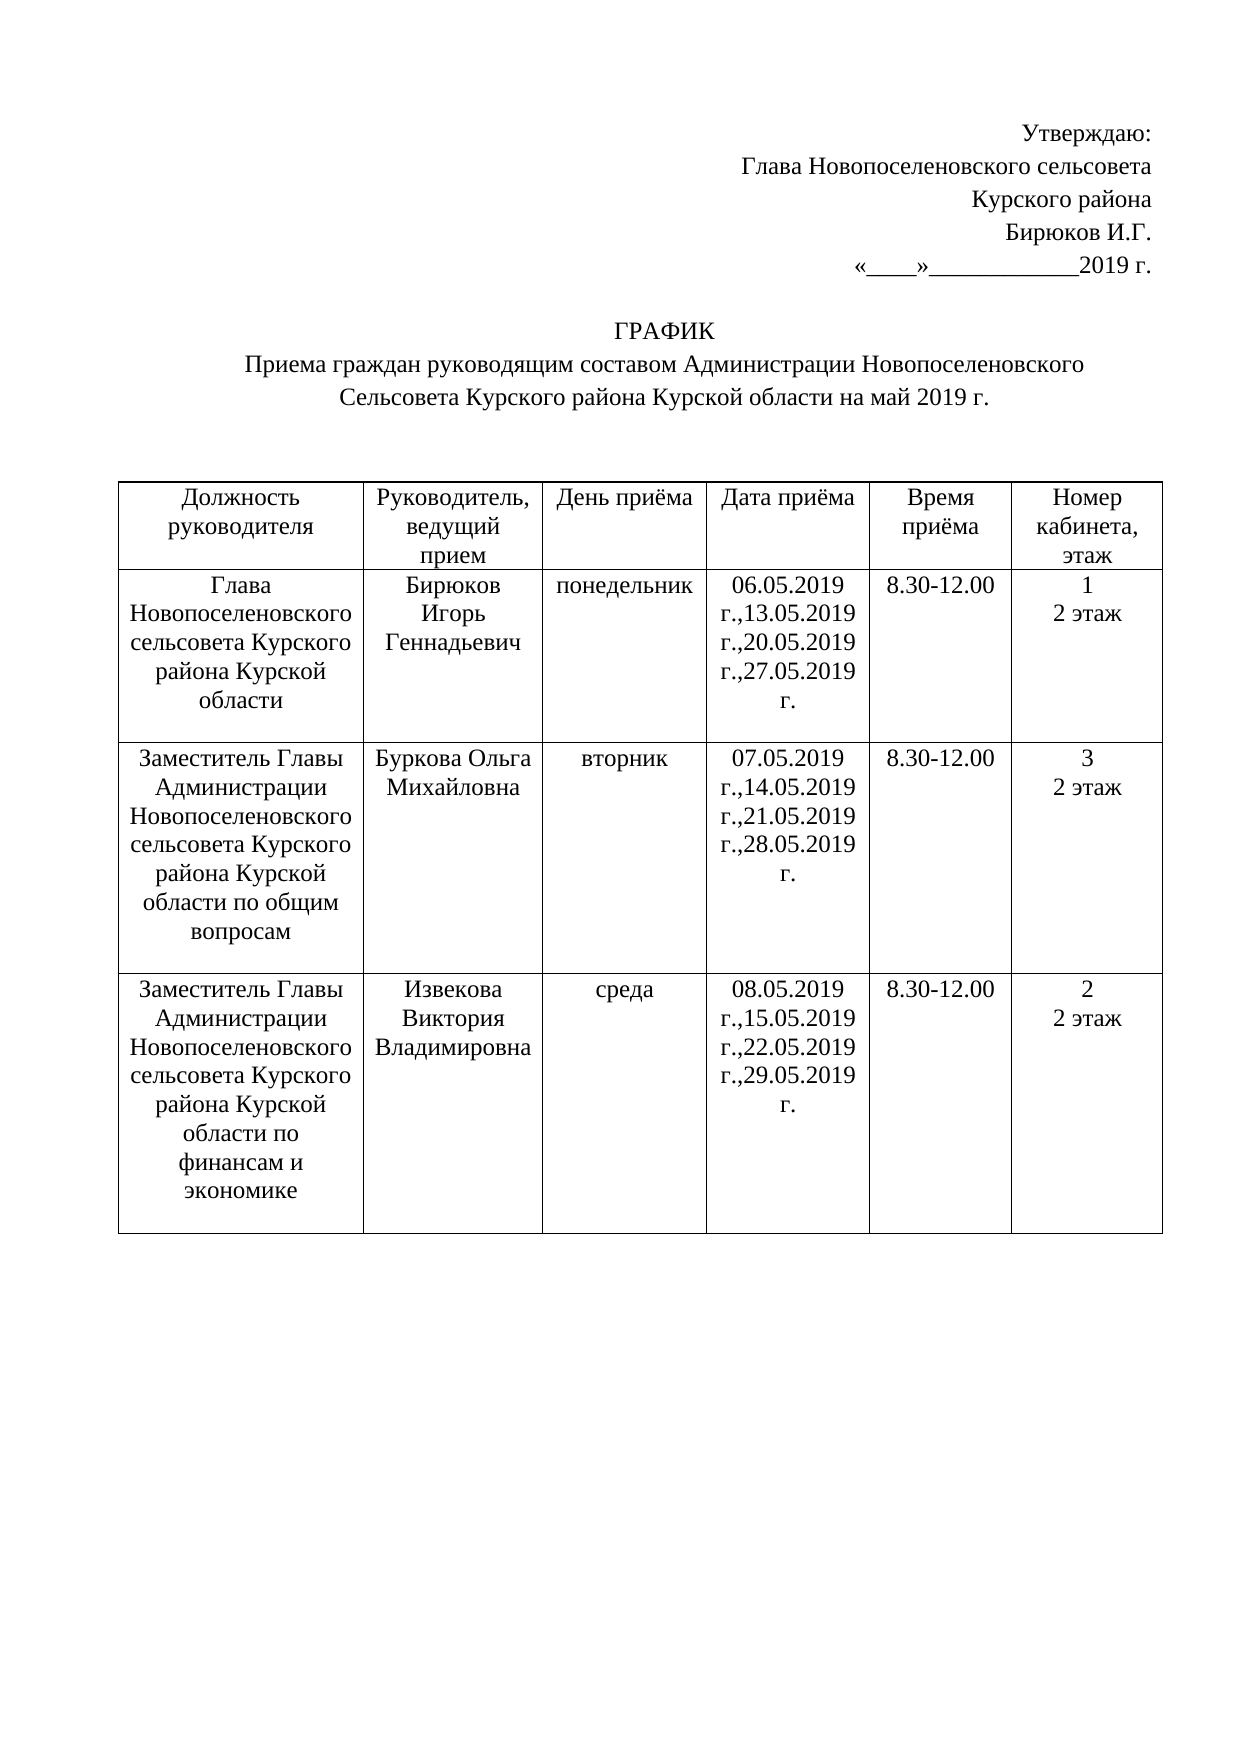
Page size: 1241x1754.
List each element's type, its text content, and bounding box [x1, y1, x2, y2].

text ГРАФИК [177, 316, 1152, 345]
table_cell Бирюков Игорь Геннадьевич [364, 570, 542, 742]
table_header Время приёма [870, 483, 1011, 569]
table_cell 07.05.2019 г.,14.05.2019 г.,21.05.2019 г.,28.05.2019 г. [707, 743, 869, 973]
table_cell понедельник [543, 570, 706, 742]
text Курского района [177, 184, 1152, 213]
table_cell 8.30-12.00 [870, 570, 1011, 742]
table_cell 2 2 этаж [1012, 974, 1162, 1233]
text Глава Новопоселеновского сельсовета [177, 151, 1152, 180]
text Бирюков И.Г. [177, 217, 1152, 246]
table_header Должность руководителя [119, 483, 363, 569]
table_cell среда [543, 974, 706, 1233]
table_header День приёма [543, 483, 706, 569]
table_cell Заместитель Главы Администрации Новопоселеновского сельсовета Курского района Курской области по финансам и экономике [119, 974, 363, 1233]
table_cell Буркова Ольга Михайловна [364, 743, 542, 973]
table_cell Глава Новопоселеновского сельсовета Курского района Курской области [119, 570, 363, 742]
text Сельсовета Курского района Курской области на май 2019 г. [177, 382, 1152, 411]
table_header Дата приёма [707, 483, 869, 569]
table_cell 3 2 этаж [1012, 743, 1162, 973]
table_cell 06.05.2019 г.,13.05.2019 г.,20.05.2019 г.,27.05.2019 г. [707, 570, 869, 742]
table_cell Извекова Виктория Владимировна [364, 974, 542, 1233]
table_cell 8.30-12.00 [870, 743, 1011, 973]
table_cell 1 2 этаж [1012, 570, 1162, 742]
table_cell Заместитель Главы Администрации Новопоселеновского сельсовета Курского района Курской области по общим вопросам [119, 743, 363, 973]
text «____»____________2019 г. [177, 250, 1152, 279]
text Приема граждан руководящим составом Администрации Новопоселеновского [177, 349, 1152, 378]
text Утверждаю: [177, 118, 1152, 147]
table_cell 08.05.2019 г.,15.05.2019 г.,22.05.2019 г.,29.05.2019 г. [707, 974, 869, 1233]
table_header Номер кабинета, этаж [1012, 483, 1162, 569]
table_cell вторник [543, 743, 706, 973]
table_header Руководитель, ведущий прием [364, 483, 542, 569]
table_cell 8.30-12.00 [870, 974, 1011, 1233]
